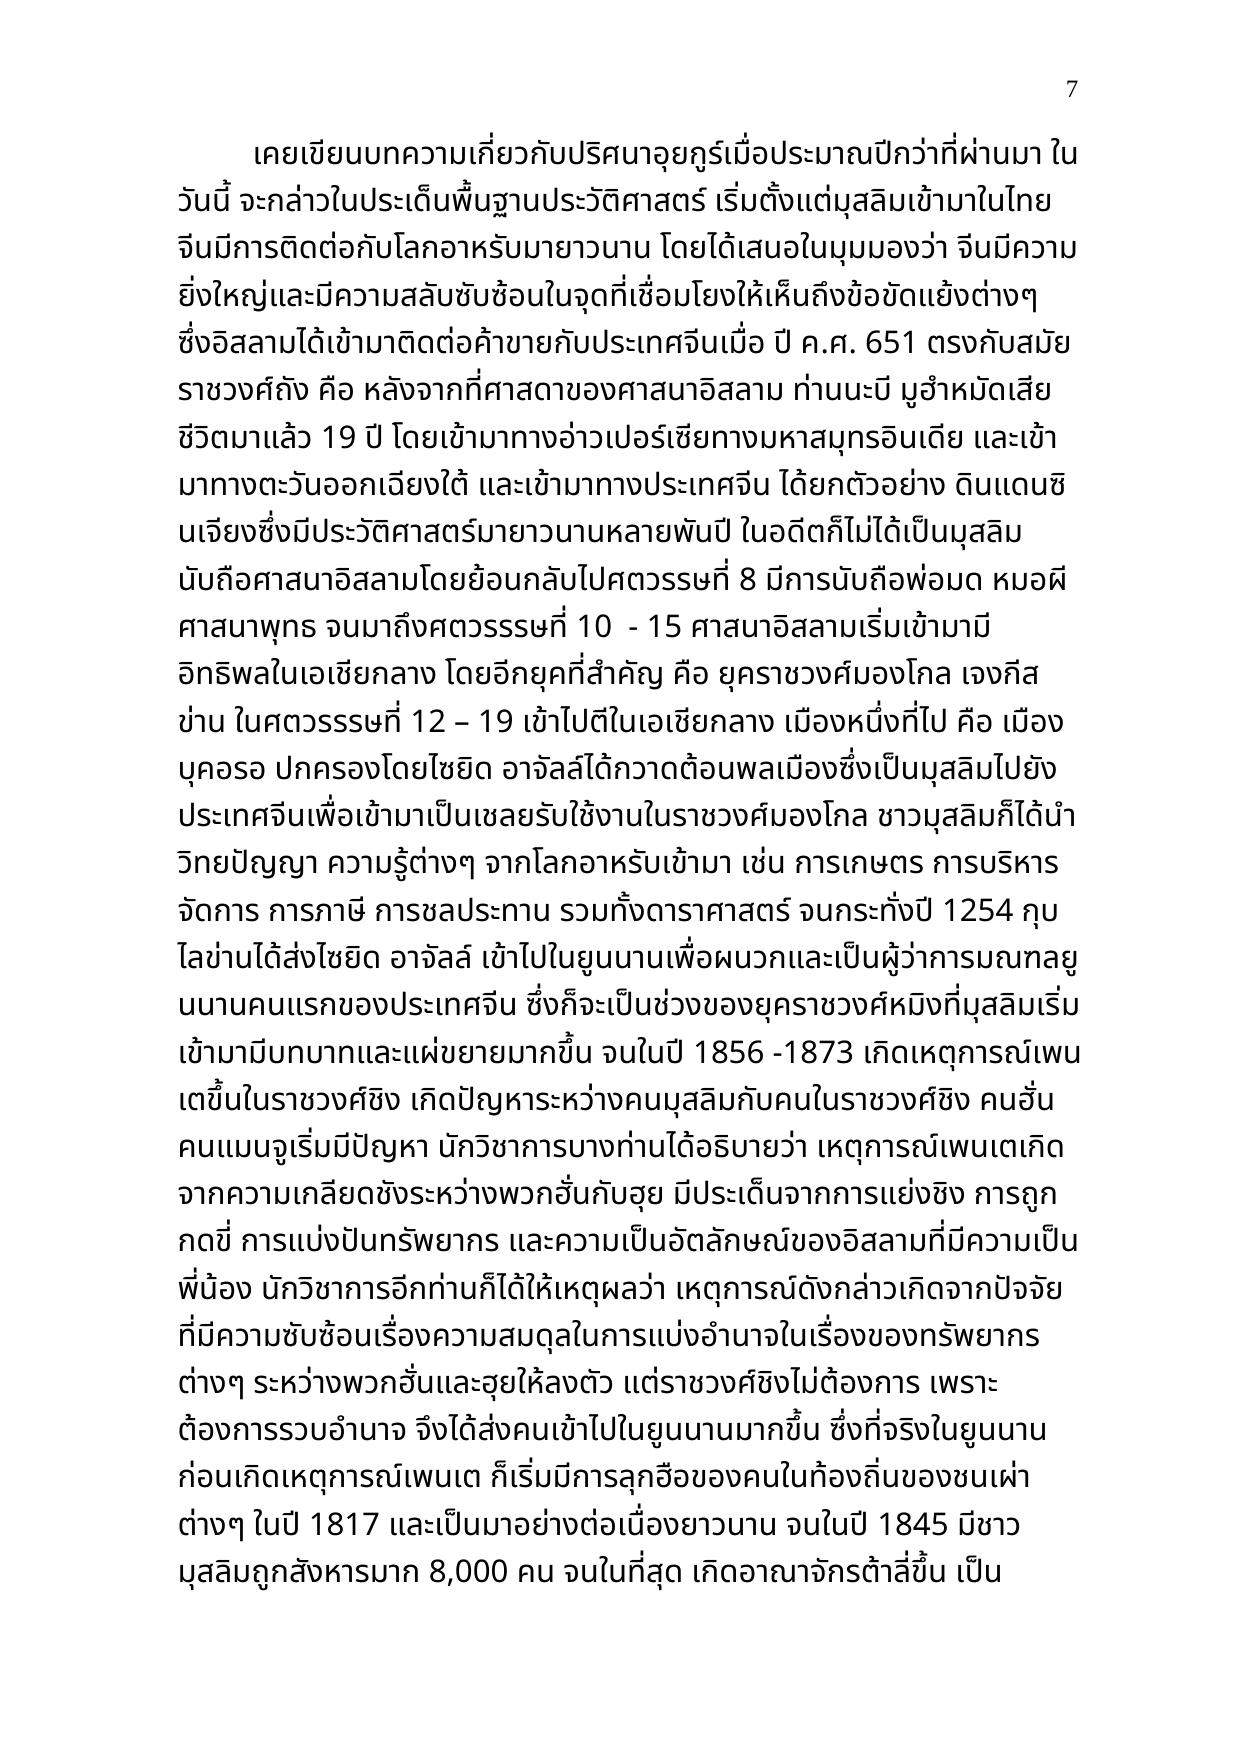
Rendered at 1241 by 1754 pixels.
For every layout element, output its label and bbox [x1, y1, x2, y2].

text [177, 131, 1083, 1597]
